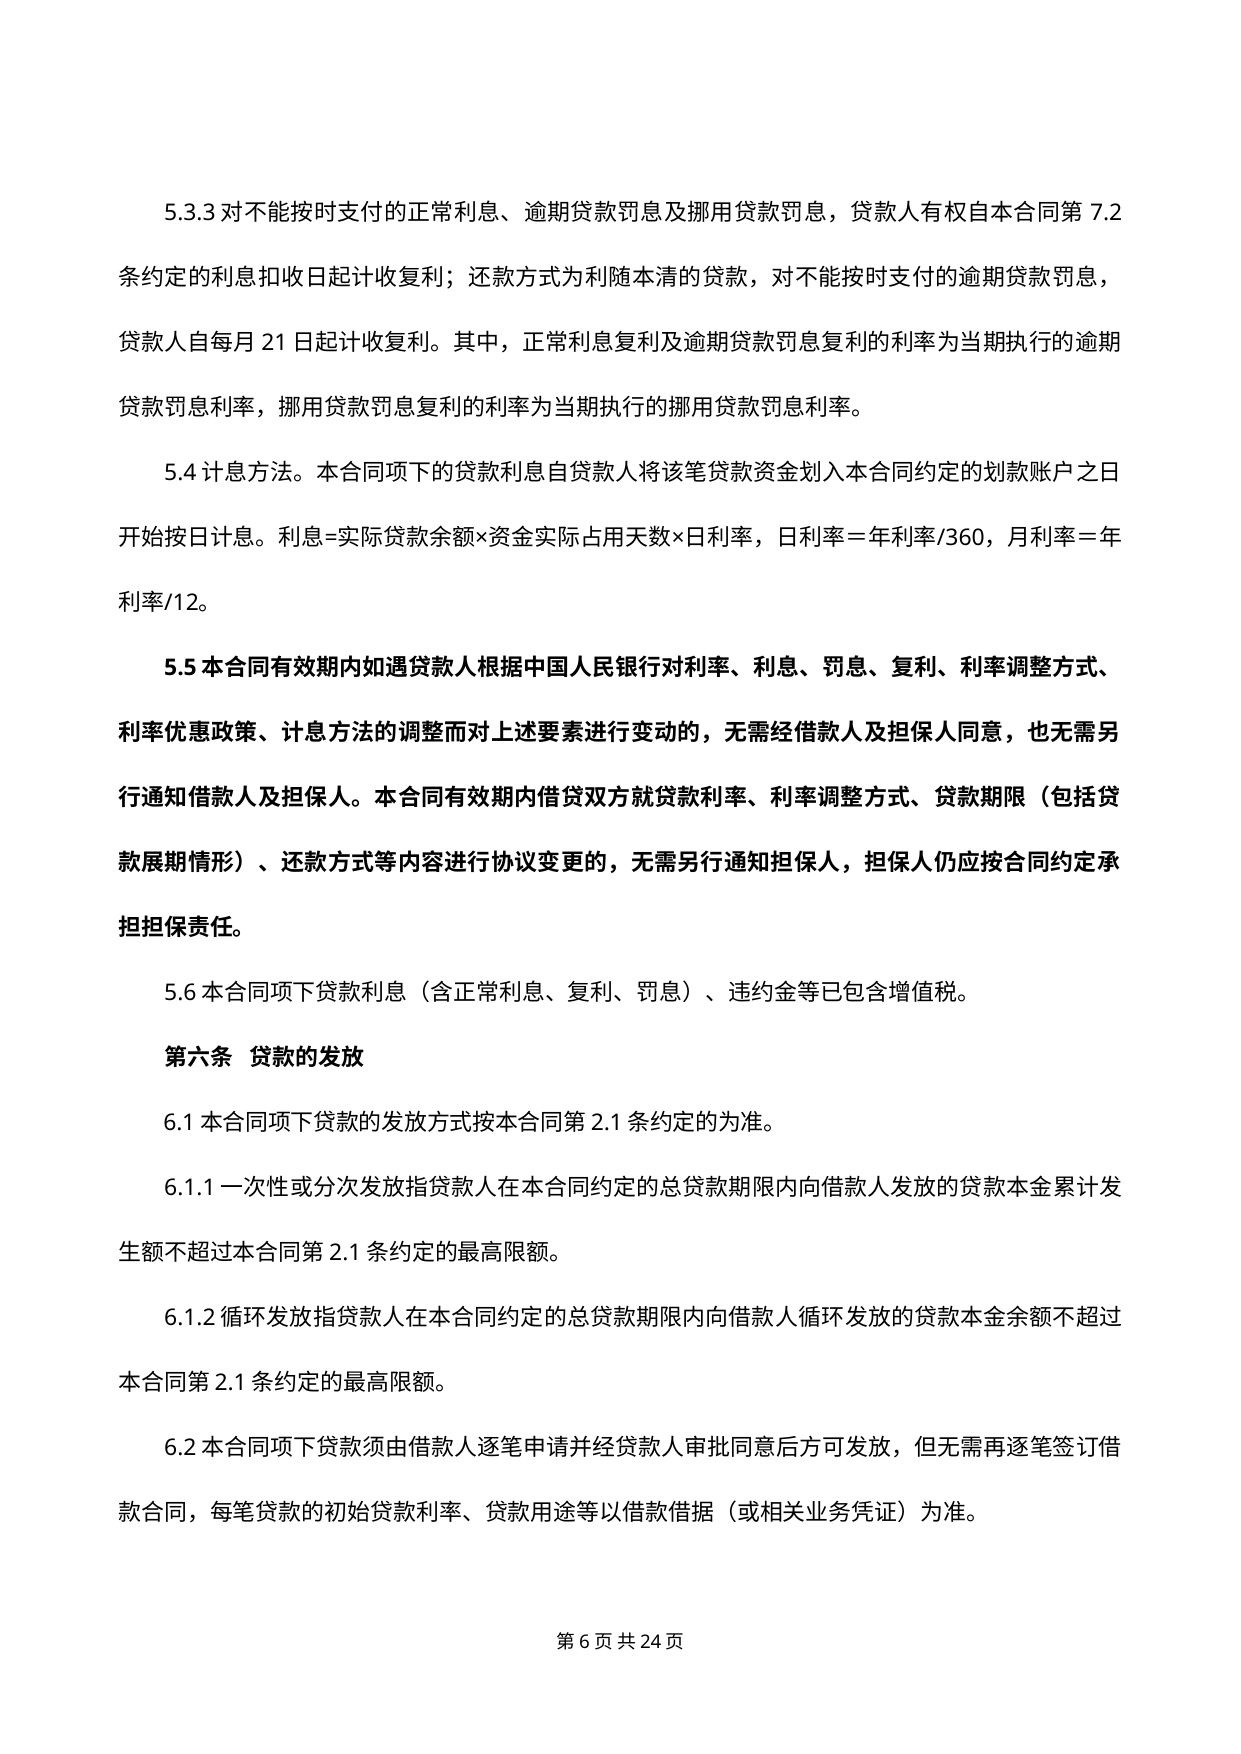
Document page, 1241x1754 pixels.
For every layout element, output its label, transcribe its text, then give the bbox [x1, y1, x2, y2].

text 5.5本合同有效期内如遇贷款人根据中国人民银行对利率、利息、罚息、复利、利率调整方式、利率优惠政策、计息方法的调整而对上述要素进行变动的，无需经借款人及担保人同意，也无需另行通知借款人及担保人。本合同有效期内借贷双方就贷款利率、利率调整方式、贷款期限（包括贷款展期情形）、还款方式等内容进行协议变更的，无需另行通知担保人，担保人仍应按合同约定承担担保责任。 [118, 633, 1122, 958]
text 6.1.1一次性或分次发放指贷款人在本合同约定的总贷款期限内向借款人发放的贷款本金累计发生额不超过本合同第2.1条约定的最高限额。 [118, 1153, 1122, 1283]
list 贷款的发放 [118, 1023, 1122, 1088]
text 5.3.3对不能按时支付的正常利息、逾期贷款罚息及挪用贷款罚息，贷款人有权自本合同第7.2条约定的利息扣收日起计收复利；还款方式为利随本清的贷款，对不能按时支付的逾期贷款罚息，贷款人自每月21日起计收复利。其中，正常利息复利及逾期贷款罚息复利的利率为当期执行的逾期贷款罚息利率，挪用贷款罚息复利的利率为当期执行的挪用贷款罚息利率。 [118, 178, 1122, 438]
text 5.6本合同项下贷款利息（含正常利息、复利、罚息）、违约金等已包含增值税。 [118, 958, 1122, 1023]
text 6.2本合同项下贷款须由借款人逐笔申请并经贷款人审批同意后方可发放，但无需再逐笔签订借款合同，每笔贷款的初始贷款利率、贷款用途等以借款借据（或相关业务凭证）为准。 [118, 1413, 1122, 1543]
text 5.4计息方法。本合同项下的贷款利息自贷款人将该笔贷款资金划入本合同约定的划款账户之日开始按日计息。利息=实际贷款余额×资金实际占用天数×日利率，日利率＝年利率/360，月利率＝年利率/12。 [118, 438, 1122, 633]
text 6.1.2循环发放指贷款人在本合同约定的总贷款期限内向借款人循环发放的贷款本金余额不超过本合同第2.1条约定的最高限额。 [118, 1283, 1122, 1413]
text 6.1本合同项下贷款的发放方式按本合同第2.1条约定的为准。 [118, 1088, 1122, 1153]
